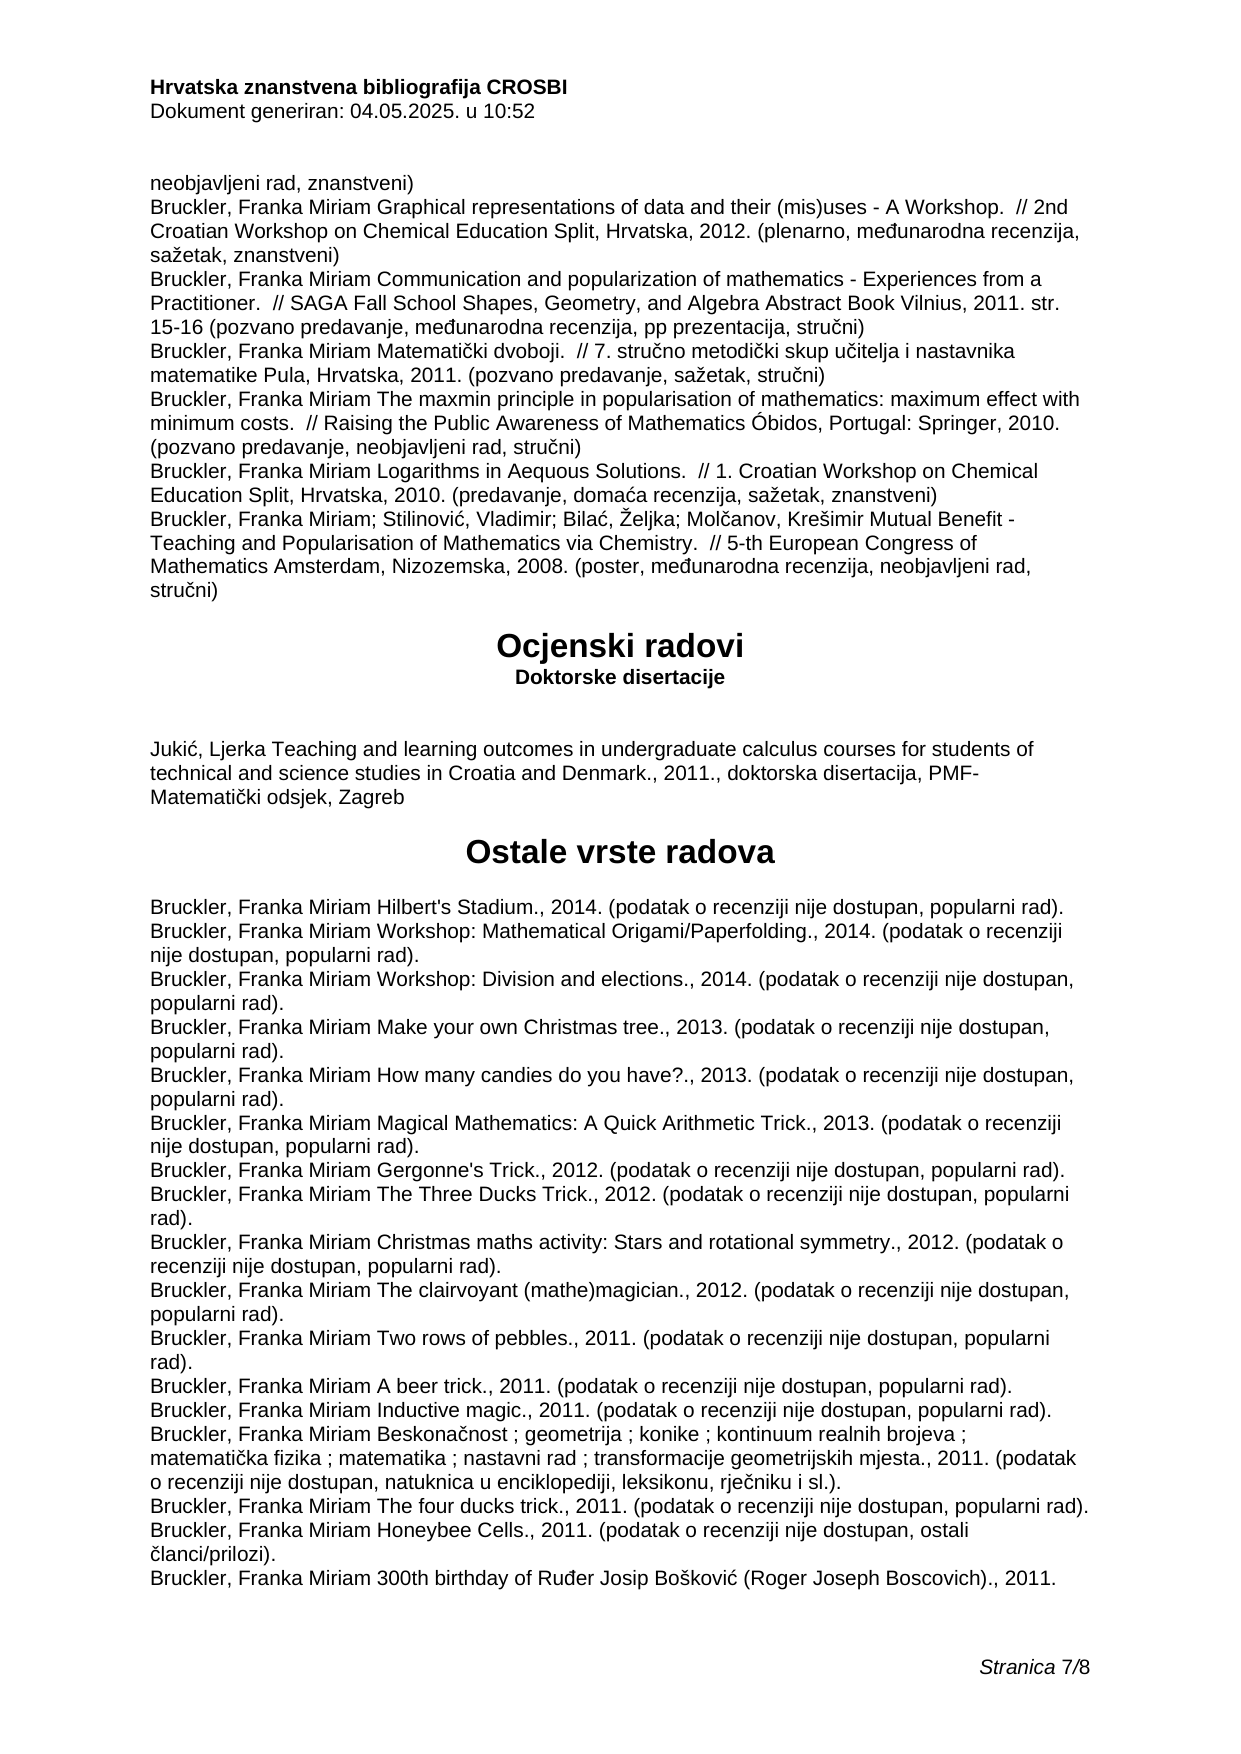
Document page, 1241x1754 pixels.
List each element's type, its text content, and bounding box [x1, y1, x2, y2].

text Bruckler, Franka Miriam [150, 919, 1090, 967]
text Bruckler, Franka Miriam [150, 458, 1090, 506]
text Bruckler, Franka Miriam [150, 1374, 1090, 1398]
text Bruckler, Franka Miriam [150, 267, 1090, 339]
text Bruckler, Franka Miriam [150, 1494, 1090, 1518]
text Bruckler, Franka Miriam [150, 1014, 1090, 1062]
text Bruckler, Franka Miriam; Stilinović, Vladimir; Bilać, Željka; Molčanov, Krešimir [150, 506, 1090, 602]
text Bruckler, Franka Miriam [150, 895, 1090, 919]
subtitle Ostale vrste radova [150, 832, 1090, 871]
text Bruckler, Franka Miriam [150, 1326, 1090, 1374]
text Bruckler, Franka Miriam [150, 1158, 1090, 1182]
text Bruckler, Franka Miriam [150, 1398, 1090, 1422]
text Bruckler, Franka Miriam [150, 1062, 1090, 1110]
text Bruckler, Franka Miriam [150, 1110, 1090, 1158]
text Jukić, Ljerka [150, 737, 1090, 808]
text Bruckler, Franka Miriam [150, 1182, 1090, 1230]
text Bruckler, Franka Miriam [150, 1230, 1090, 1278]
text Bruckler, Franka Miriam [150, 1278, 1090, 1326]
text Bruckler, Franka Miriam [150, 387, 1090, 458]
subtitle Ocjenski radovi [150, 626, 1090, 665]
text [150, 1566, 1090, 1589]
subtitle Doktorske disertacije [150, 665, 1090, 689]
text Bruckler, Franka Miriam [150, 1518, 1090, 1566]
text Bruckler, Franka Miriam [150, 339, 1090, 387]
text Bruckler, Franka Miriam [150, 1422, 1090, 1494]
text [150, 171, 1090, 195]
text Bruckler, Franka Miriam [150, 195, 1090, 267]
text Bruckler, Franka Miriam [150, 967, 1090, 1014]
